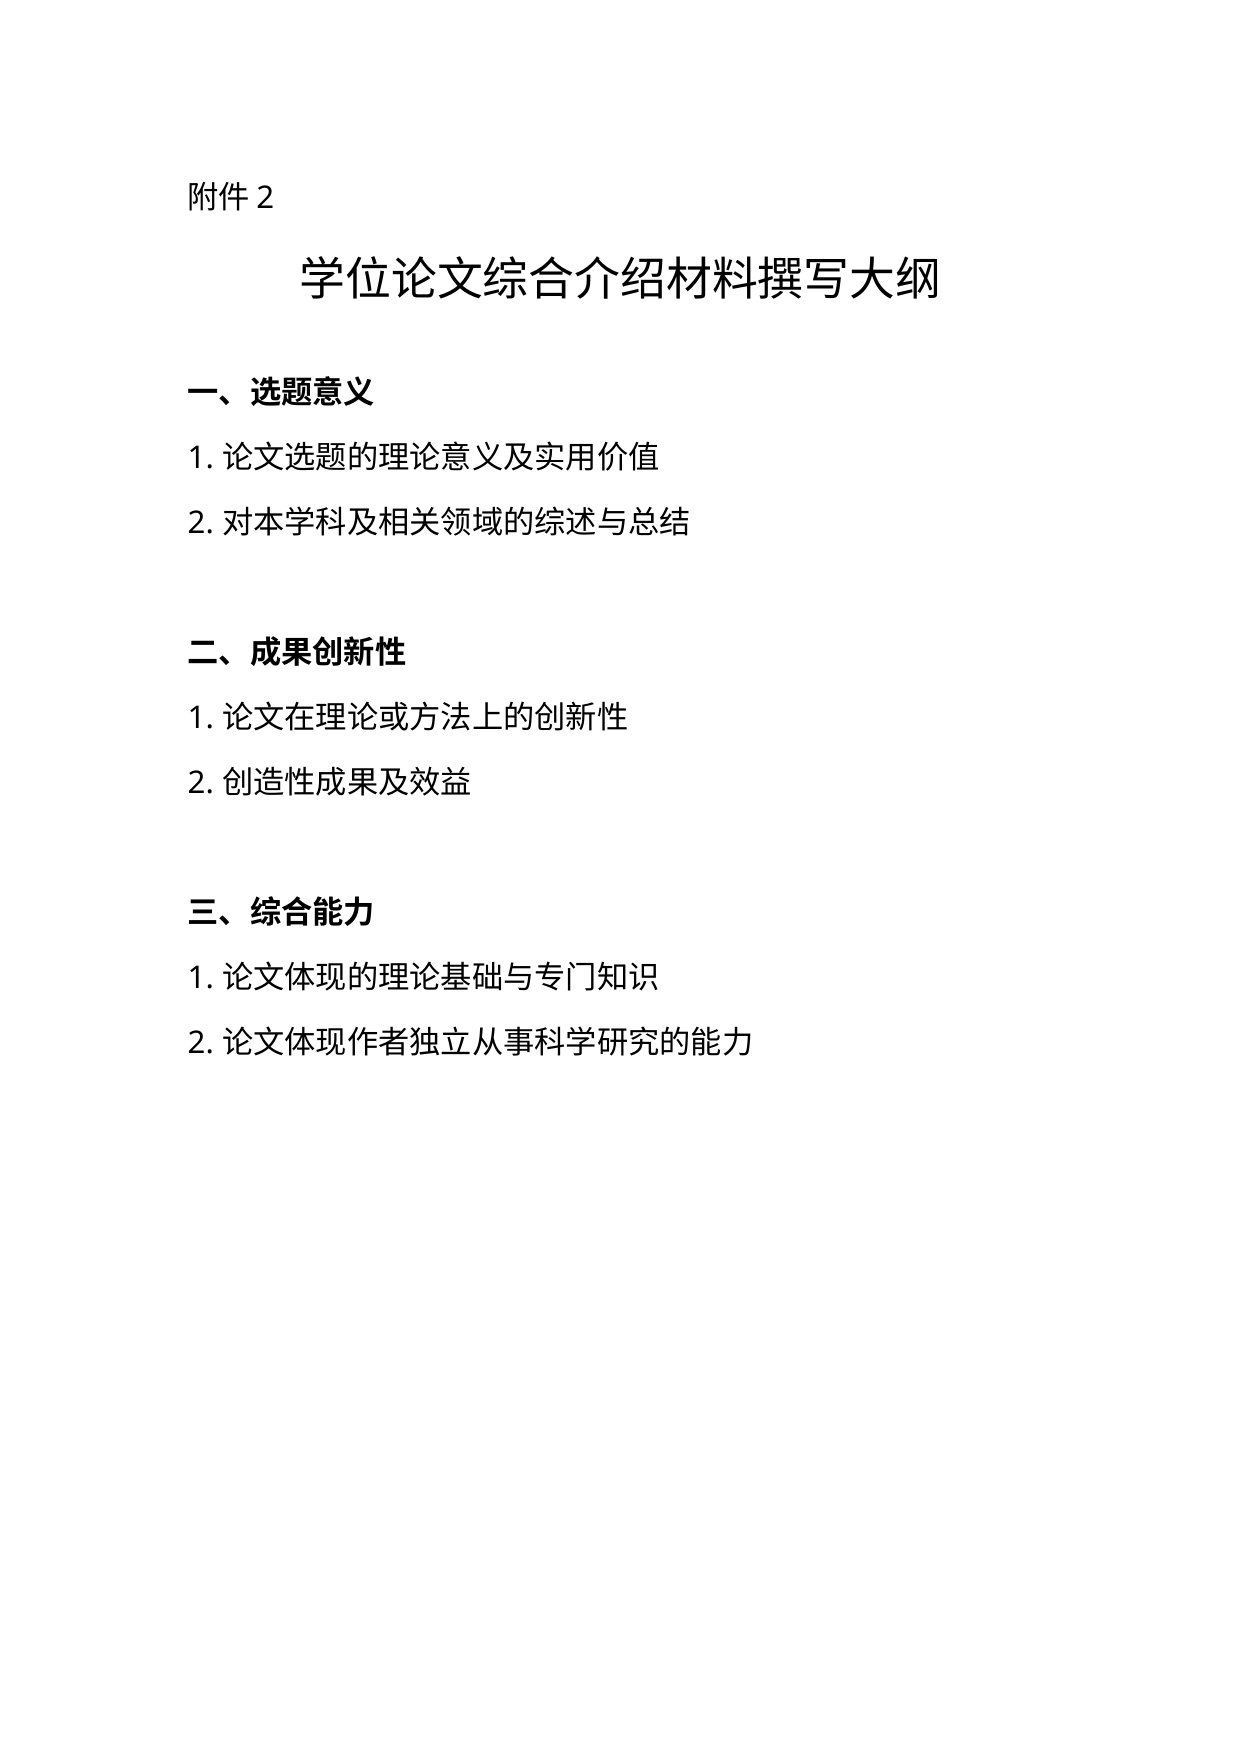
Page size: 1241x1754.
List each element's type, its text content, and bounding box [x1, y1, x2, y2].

text 学位论文综合介绍材料撰写大纲 [187, 227, 1053, 324]
text 2. 对本学科及相关领域的综述与总结 [187, 487, 1053, 552]
text 1. 论文体现的理论基础与专门知识 [187, 942, 1053, 1007]
text 附件2 [187, 162, 1053, 227]
text 1. 论文在理论或方法上的创新性 [187, 682, 1053, 747]
text 一、选题意义 [187, 357, 1053, 422]
text 2. 创造性成果及效益 [187, 747, 1053, 812]
text 三、综合能力 [187, 877, 1053, 942]
text 二、成果创新性 [187, 617, 1053, 682]
text 1. 论文选题的理论意义及实用价值 [187, 422, 1053, 487]
text 2. 论文体现作者独立从事科学研究的能力 [187, 1007, 1053, 1072]
